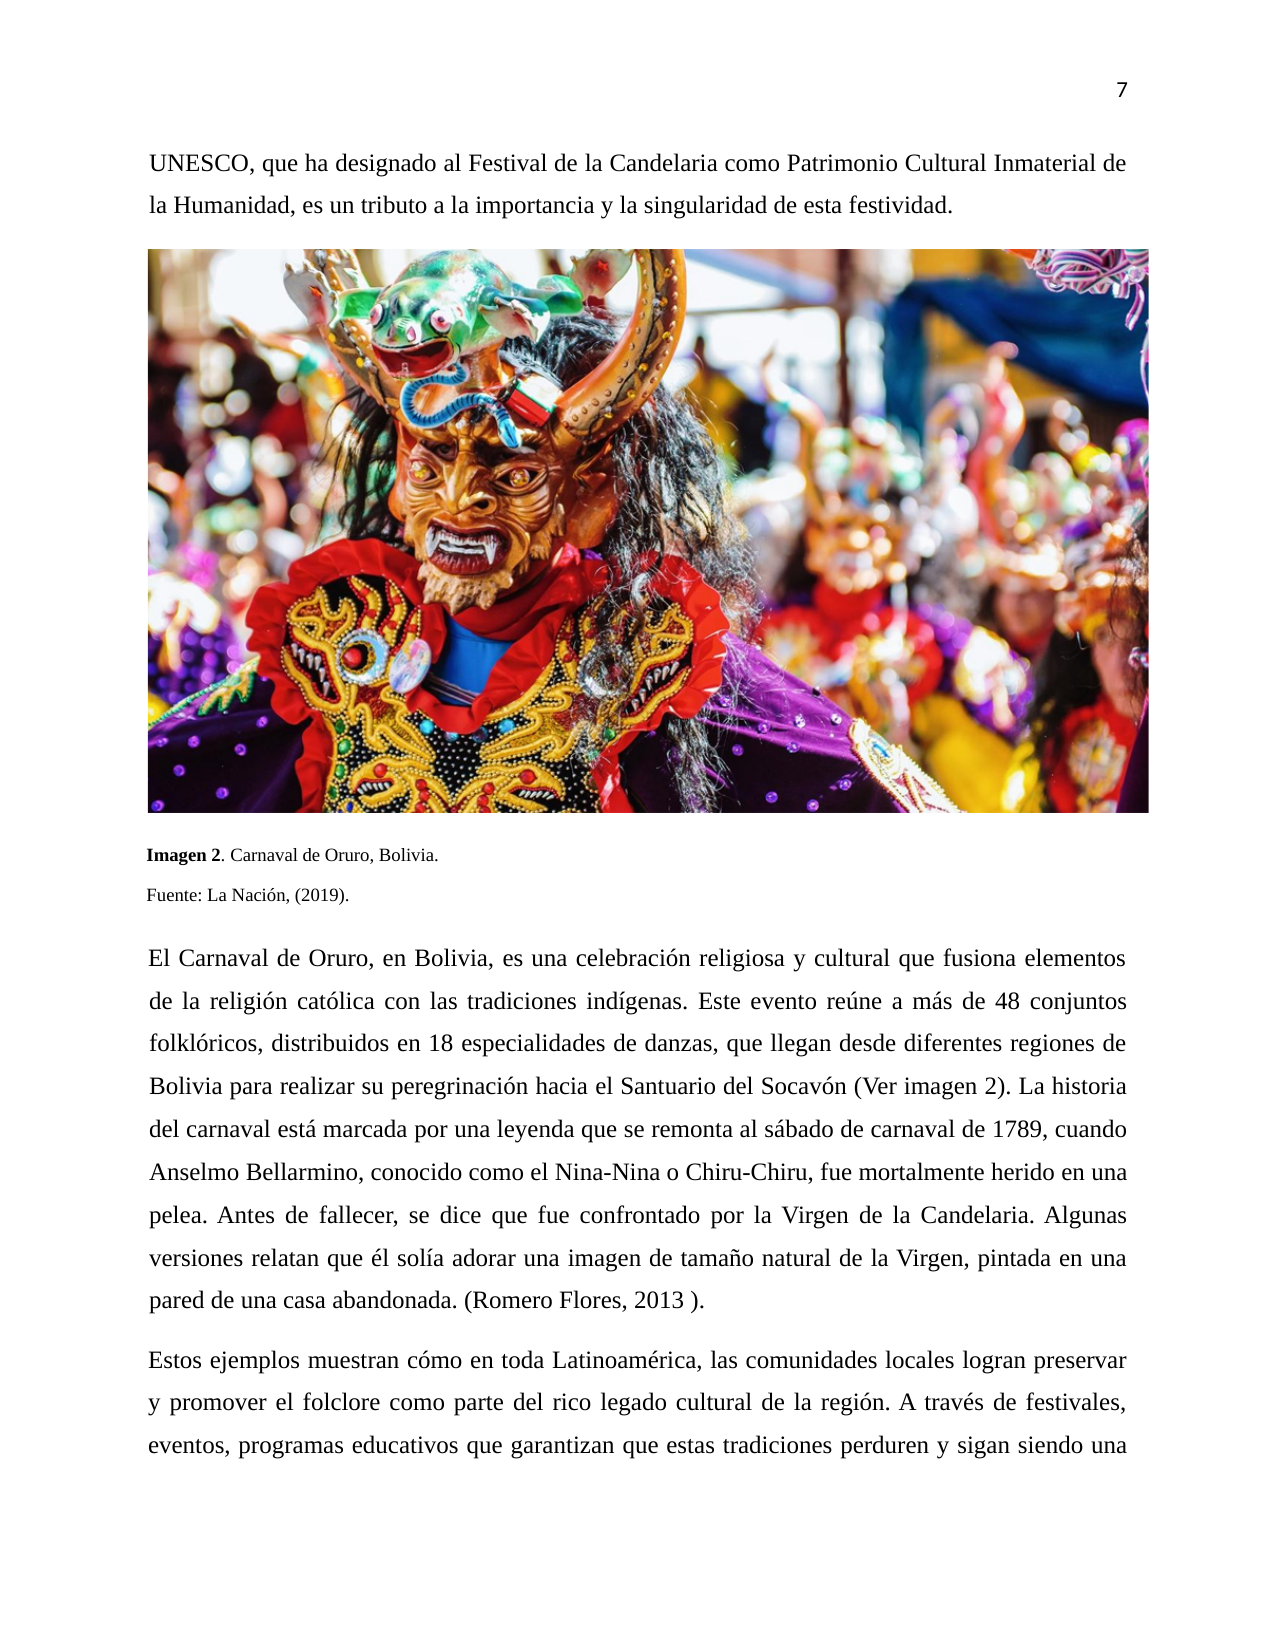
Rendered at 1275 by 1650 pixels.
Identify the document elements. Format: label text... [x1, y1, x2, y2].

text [148, 148, 1128, 219]
text El Carnaval de Oruro, en Bolivia, es una celebración religiosa y cultural que fusiona elementos de la religión católica con las tradiciones indígenas. Este evento reúne a más de 48 conjuntos folklóricos, distribuidos en 18 especialidades de danzas, que llegan desde diferentes regiones de Bolivia para realizar su peregrinación hacia el Santuario del Socavón (Ver imagen 2). La historia del carnaval está marcada por una leyenda que se remonta al sábado de carnaval de 1789, cuando Anselmo Bellarmino, conocido como el Nina-Nina o Chiru-Chiru, fue mortalmente herido en una pelea. Antes de fallecer, se dice que fue confrontado por la Virgen de la Candelaria. Algunas versiones relatan que él solía adorar una imagen de tamaño natural de la Virgen, pintada en una pared de una casa abandonada. . [148, 943, 1128, 1314]
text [148, 1345, 1128, 1459]
text Fuente: La Nación, (2019). [146, 884, 1129, 905]
picture [147, 249, 1149, 813]
text Imagen 2. Carnaval de Oruro, Bolivia. [146, 844, 1129, 866]
